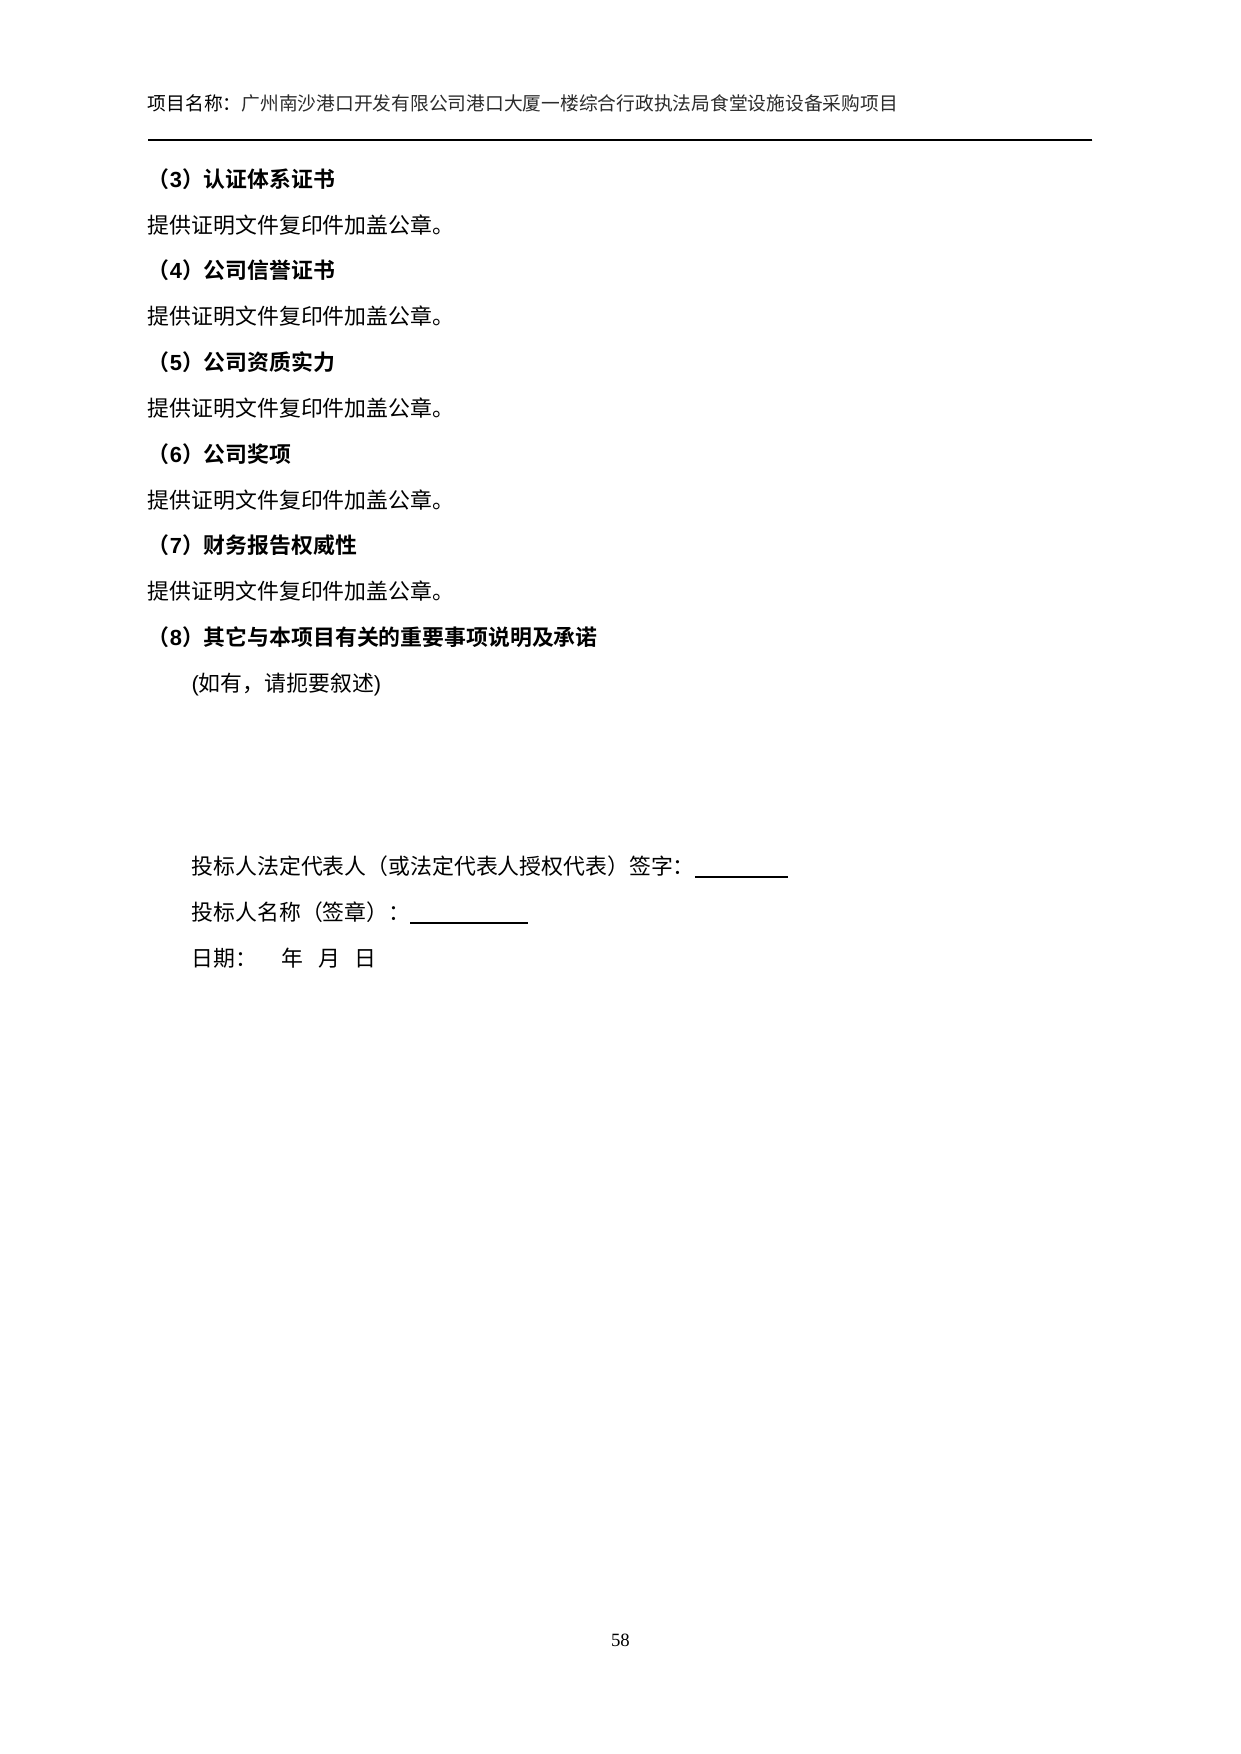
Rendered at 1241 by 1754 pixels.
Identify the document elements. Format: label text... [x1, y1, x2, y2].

text （3）认证体系证书 [148, 148, 1092, 193]
text 提供证明文件复印件加盖公章。 [148, 560, 1092, 606]
text （8）其它与本项目有关的重要事项说明及承诺 [148, 606, 1092, 652]
text （5）公司资质实力 [148, 331, 1092, 377]
text 日期： 年 月 日 [148, 927, 1092, 973]
text 提供证明文件复印件加盖公章。 [148, 285, 1092, 331]
text 提供证明文件复印件加盖公章。 [148, 193, 1092, 239]
text 提供证明文件复印件加盖公章。 [148, 468, 1092, 514]
text (如有，请扼要叙述) [148, 652, 1092, 698]
text 提供证明文件复印件加盖公章。 [148, 377, 1092, 423]
text 投标人名称（签章）： [148, 881, 1092, 927]
text （7）财务报告权威性 [148, 514, 1092, 560]
text （6）公司奖项 [148, 423, 1092, 468]
text 投标人法定代表人（或法定代表人授权代表）签字： [148, 835, 1092, 881]
text （4）公司信誉证书 [148, 239, 1092, 285]
